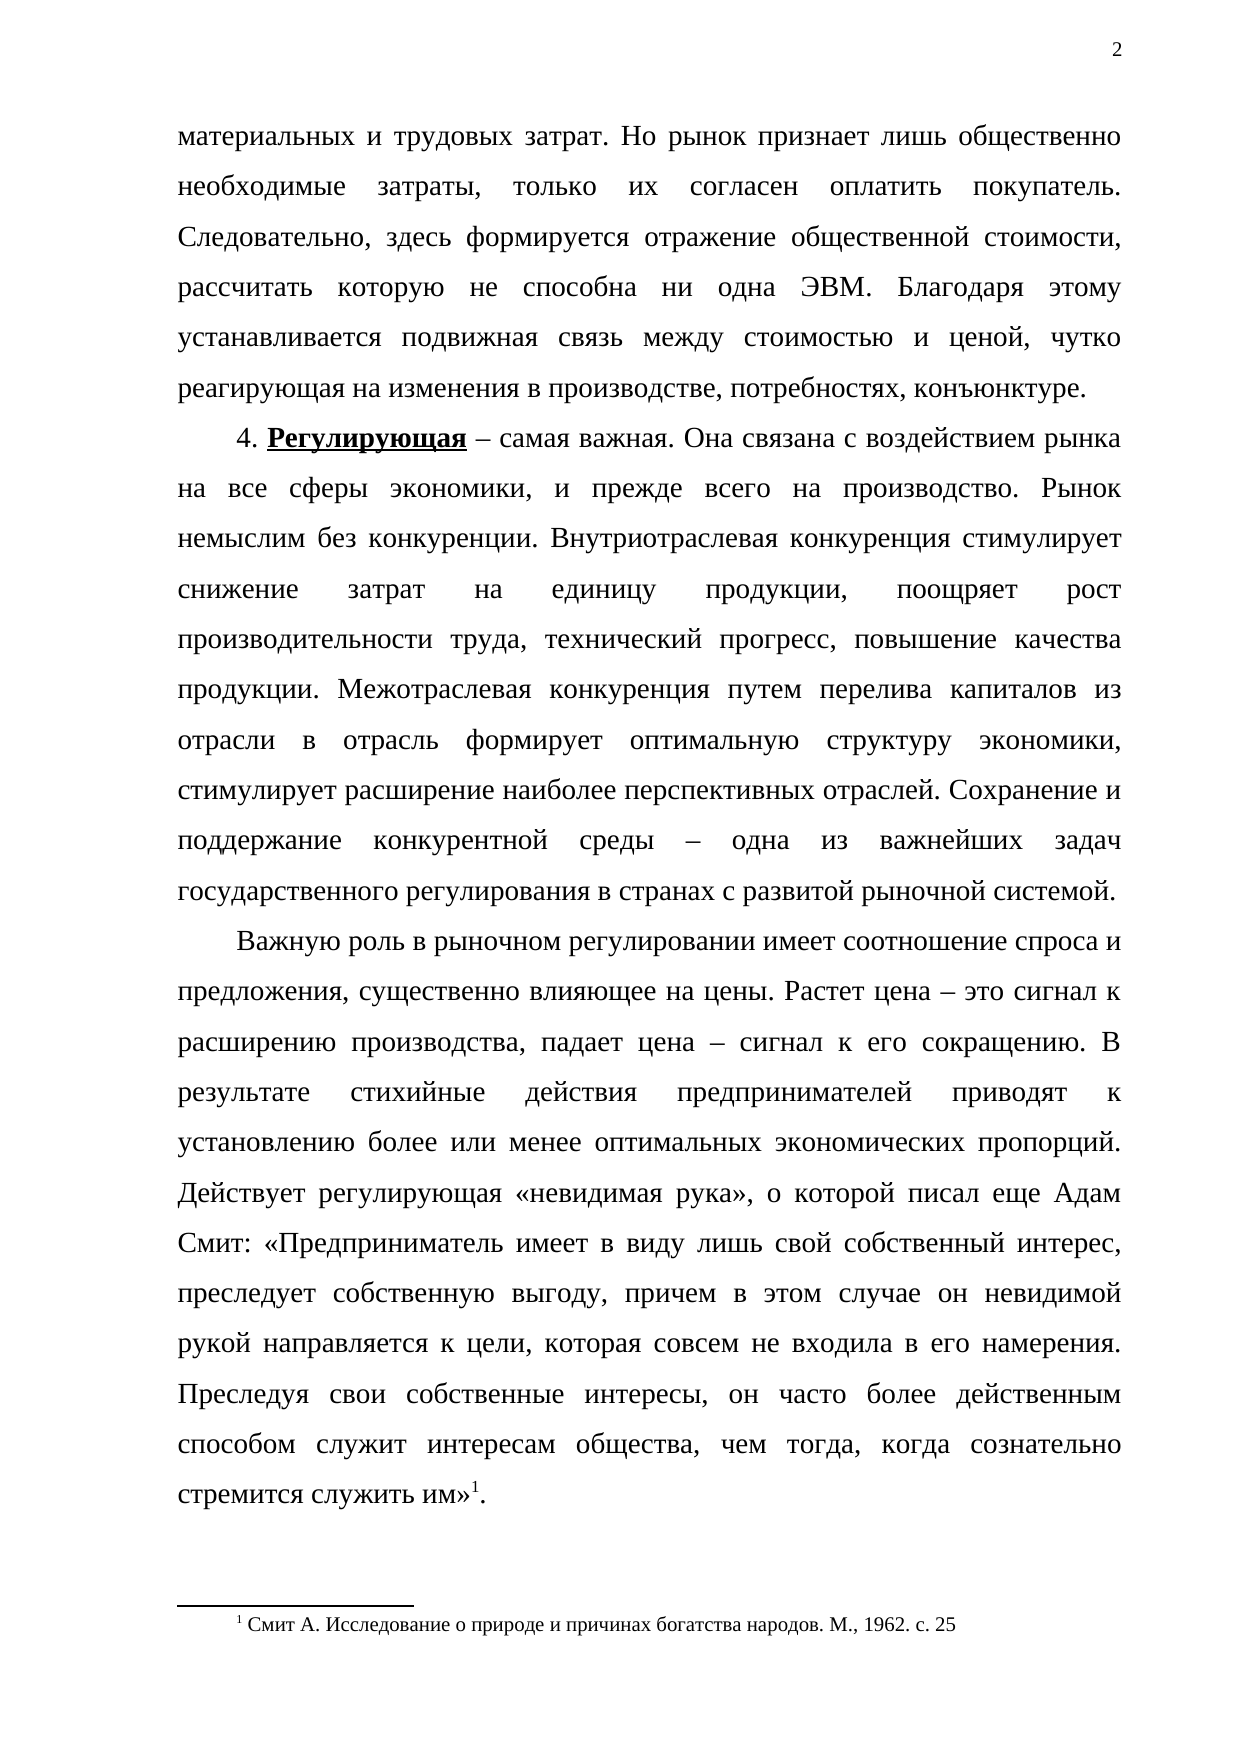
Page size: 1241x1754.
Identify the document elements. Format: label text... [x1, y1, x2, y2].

text Важную роль в рыночном регулировании имеет соотношение спроса и предложения, существенно влияющее на цены. Растет цена – это сигнал к расширению производства, падает цена – сигнал к его сокращению. В результате стихийные действия предпринимателей приводят к установлению более или менее оптимальных экономических пропорций. Действует регулирующая «невидимая рука», о которой писал еще Адам Смит: «Предприниматель имеет в виду лишь свой собственный интерес, преследует собственную выгоду, причем в этом случае он невидимой рукой направляется к цели, которая совсем не входила в его намерения. Преследуя свои собственные интересы, он часто более действенным способом служит интересам общества, чем тогда, когда сознательно стремится служить им». [177, 923, 1122, 1510]
text 4. Регулирующая – самая важная. Она связана с воздействием рынка на все сферы экономики, и прежде всего на производство. Рынок немыслим без конкуренции. Внутриотраслевая конкуренция стимулирует снижение затрат на единицу продукции, поощряет рост производительности труда, технический прогресс, повышение качества продукции. Межотраслевая конкуренция путем перелива капиталов из отрасли в отрасль формирует оптимальную структуру экономики, стимулирует расширение наиболее перспективных отраслей. Сохранение и поддержание конкурентной среды – одна из важнейших задач государственного регулирования в странах с развитой рыночной системой. [177, 420, 1122, 906]
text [177, 118, 1122, 403]
